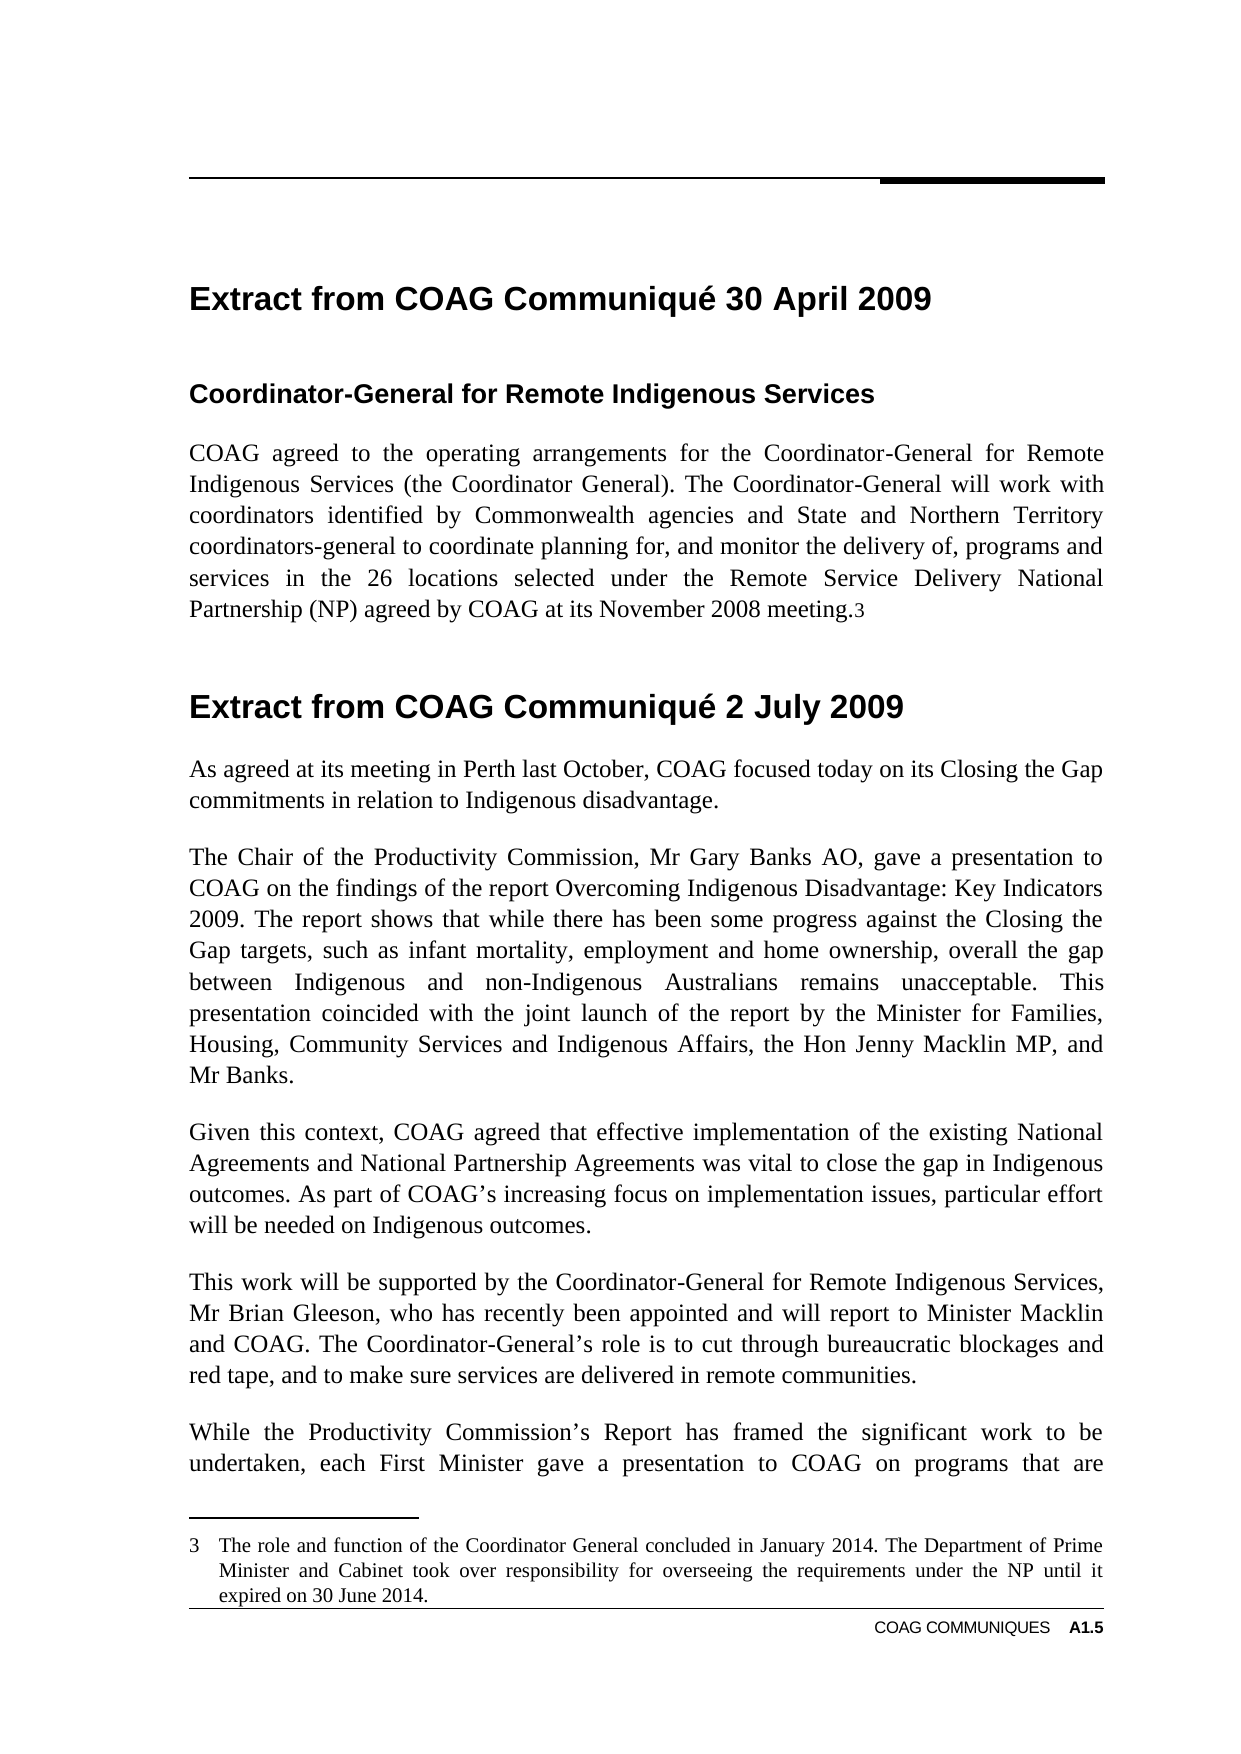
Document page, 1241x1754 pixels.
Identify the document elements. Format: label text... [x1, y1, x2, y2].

subtitle Extract from COAG Communiqué 2 July 2009 [189, 685, 1104, 727]
text Given this context, COAG agreed that effective implementation of the existing National Agreements and National Partnership Agreements was vital to close the gap in Indigenous outcomes. As part of COAG’s increasing focus on implementation issues, particular effort will be needed on Indigenous outcomes. [189, 1114, 1104, 1239]
text This work will be supported by the Coordinator-General for Remote Indigenous Services, Mr Brian Gleeson, who has recently been appointed and will report to Minister Macklin and COAG. The Coordinator-General’s role is to cut through bureaucratic blockages and red tape, and to make sure services are delivered in remote communities. [189, 1264, 1104, 1389]
subtitle Extract from COAG Communiqué 30 April 2009 [189, 277, 1104, 318]
text COAG agreed to the operating arrangements for the Coordinator-General for Remote Indigenous Services (the Coordinator General). The Coordinator-General will work with coordinators identified by Commonwealth agencies and State and Northern Territory coordinators-general to coordinate planning for, and monitor the delivery of, programs and services in the 26 locations selected under the Remote Service Delivery National Partnership (NP) agreed by COAG at its November 2008 meeting. [189, 435, 1104, 623]
subtitle Coordinator-General for Remote Indigenous Services [189, 377, 1104, 410]
text As agreed at its meeting in Perth last October, COAG focused today on its Closing the Gap commitments in relation to Indigenous disadvantage. [189, 752, 1104, 814]
text The Chair of the Productivity Commission, Mr Gary Banks AO, gave a presentation to COAG on the findings of the report Overcoming Indigenous Disadvantage: Key Indicators 2009. The report shows that while there has been some progress against the Closing the Gap targets, such as infant mortality, employment and home ownership, overall the gap between Indigenous and non-Indigenous Australians remains unacceptable. This presentation coincided with the joint launch of the report by the Minister for Families, Housing, Community Services and Indigenous Affairs, the Hon Jenny Macklin MP, and Mr Banks. [189, 839, 1104, 1089]
